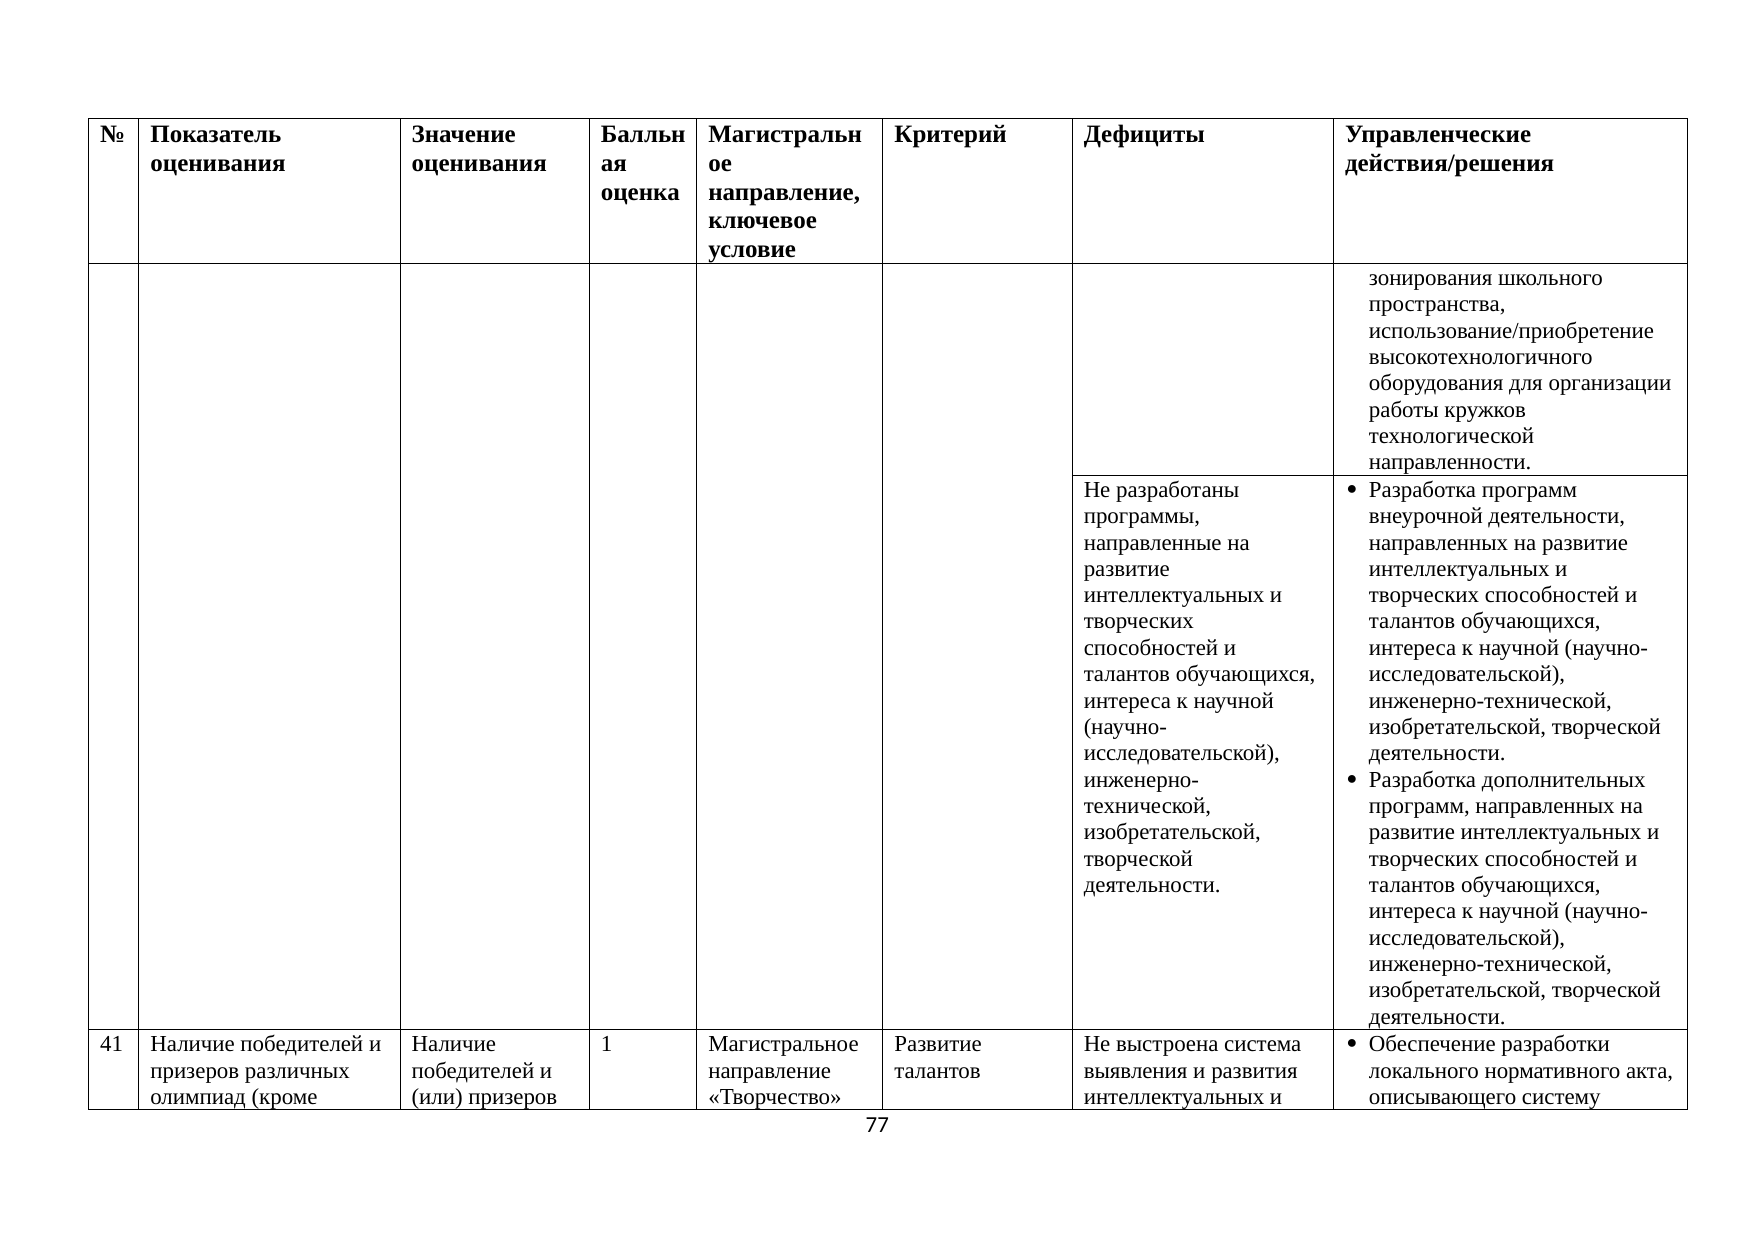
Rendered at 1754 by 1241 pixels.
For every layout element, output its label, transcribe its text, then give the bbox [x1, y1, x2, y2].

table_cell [139, 1030, 400, 1109]
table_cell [1073, 264, 1333, 475]
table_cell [401, 1030, 589, 1109]
table_header № [89, 119, 138, 263]
table_header Значение оценивания [401, 119, 589, 263]
table_cell 41 [89, 1030, 138, 1109]
table_cell 1 [590, 1030, 696, 1109]
table_header Управленческие действия/решения [1334, 119, 1687, 263]
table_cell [1073, 1030, 1333, 1109]
table_header Дефициты [1073, 119, 1333, 263]
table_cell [1334, 1030, 1687, 1109]
table_cell Разработка программ внеурочной деятельности, направленных на развитие интеллектуальных и творческих способностей и талантов обучающихся, интереса к научной (научно-исследовательской), инженерно-технической, изобретательской, творческой деятельности. Разработка дополнительных программ, направленных на развитие интеллектуальных и творческих способностей и талантов обучающихся, интереса к научной (научно- исследовательской), инженерно-технической, изобретательской, творческой деятельности. [1334, 476, 1687, 1029]
table_header Критерий [883, 119, 1072, 263]
table_cell Не разработаны программы, направленные на развитие интеллектуальных и творческих способностей и талантов обучающихся, интереса к научной (научно-исследовательской), инженерно-технической, изобретательской, творческой деятельности. [1073, 476, 1333, 1029]
table_header Показатель оценивания [139, 119, 400, 263]
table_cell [1334, 264, 1687, 475]
table_header Балльная оценка [590, 119, 696, 263]
table_cell Развитие талантов [883, 1030, 1072, 1109]
table_header Магистральное направление, ключевое условие [697, 119, 882, 263]
table_cell Магистральное направление «Творчество» [697, 1030, 882, 1109]
